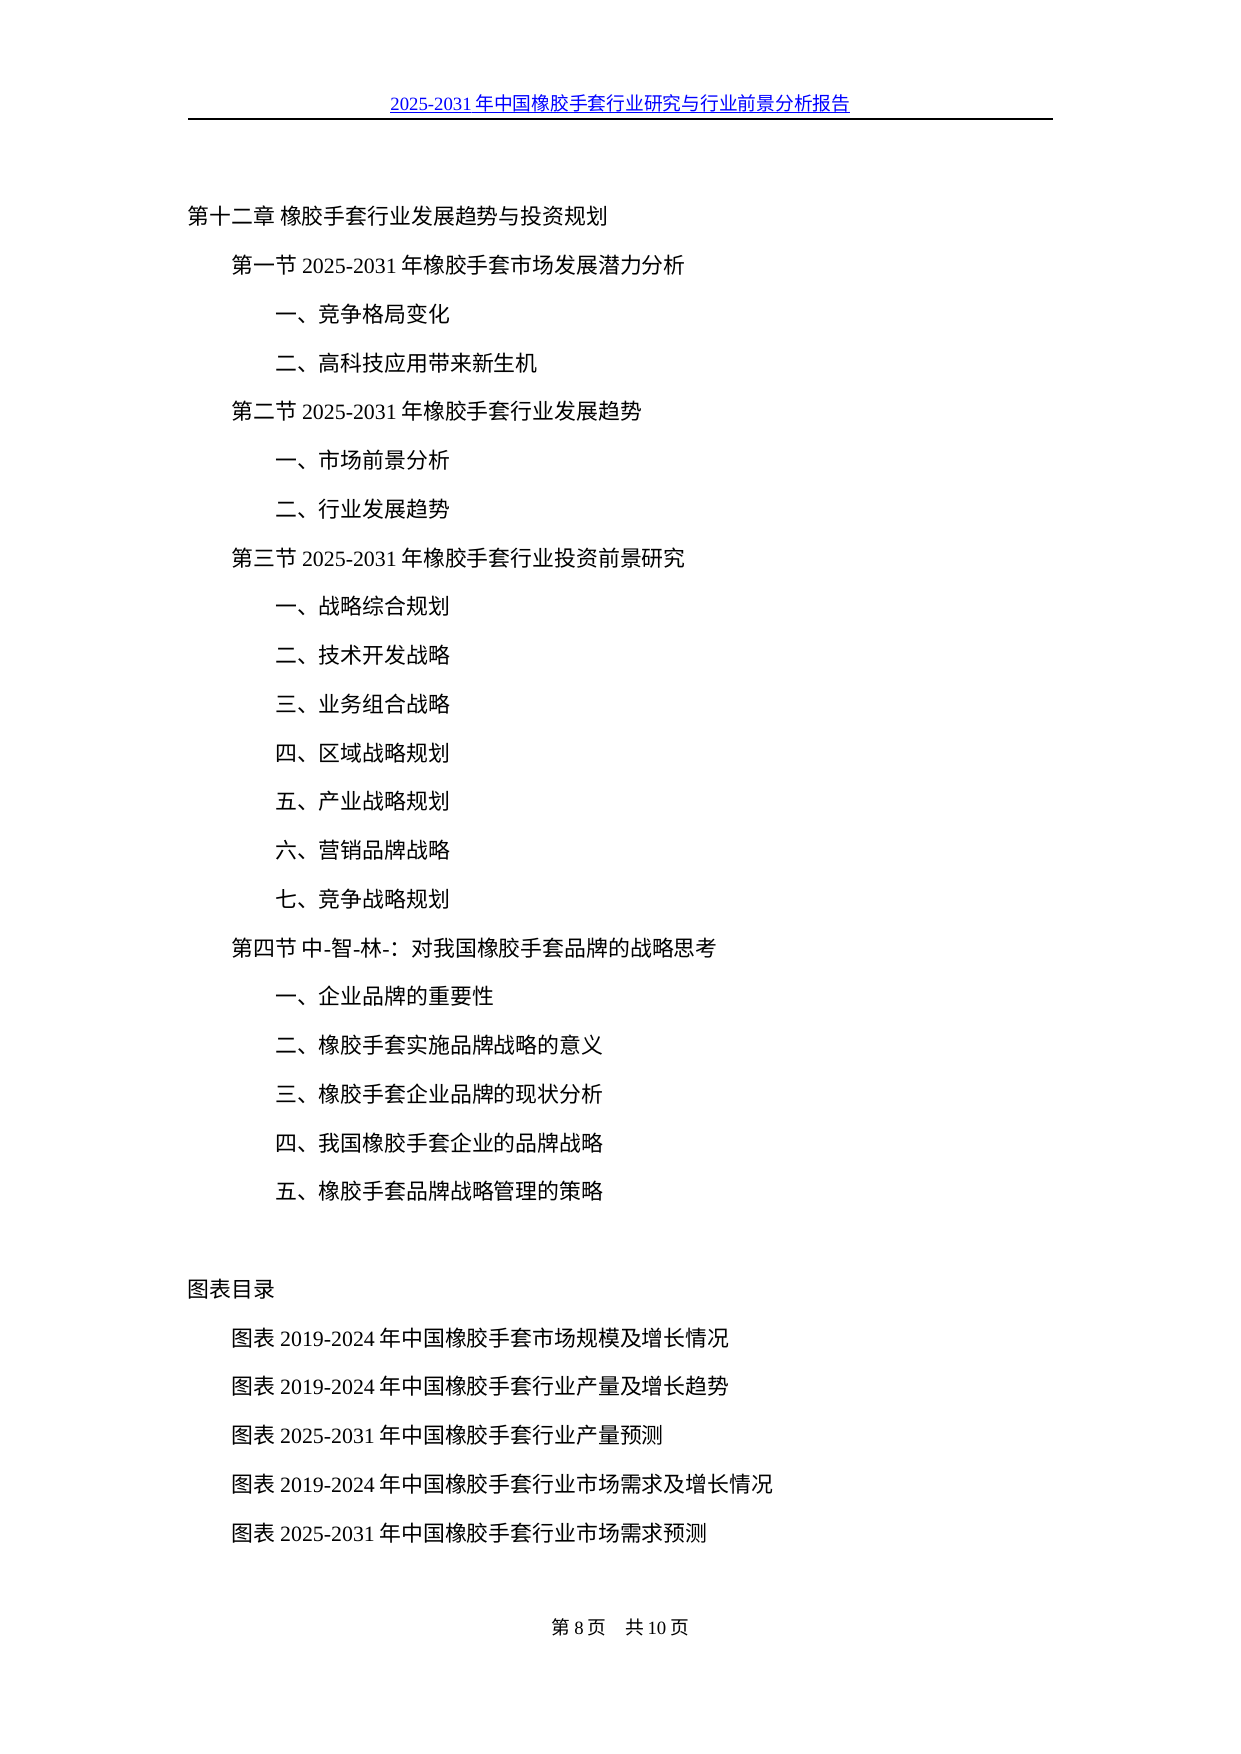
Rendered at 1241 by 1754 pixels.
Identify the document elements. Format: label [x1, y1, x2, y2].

text [187, 150, 1053, 1548]
